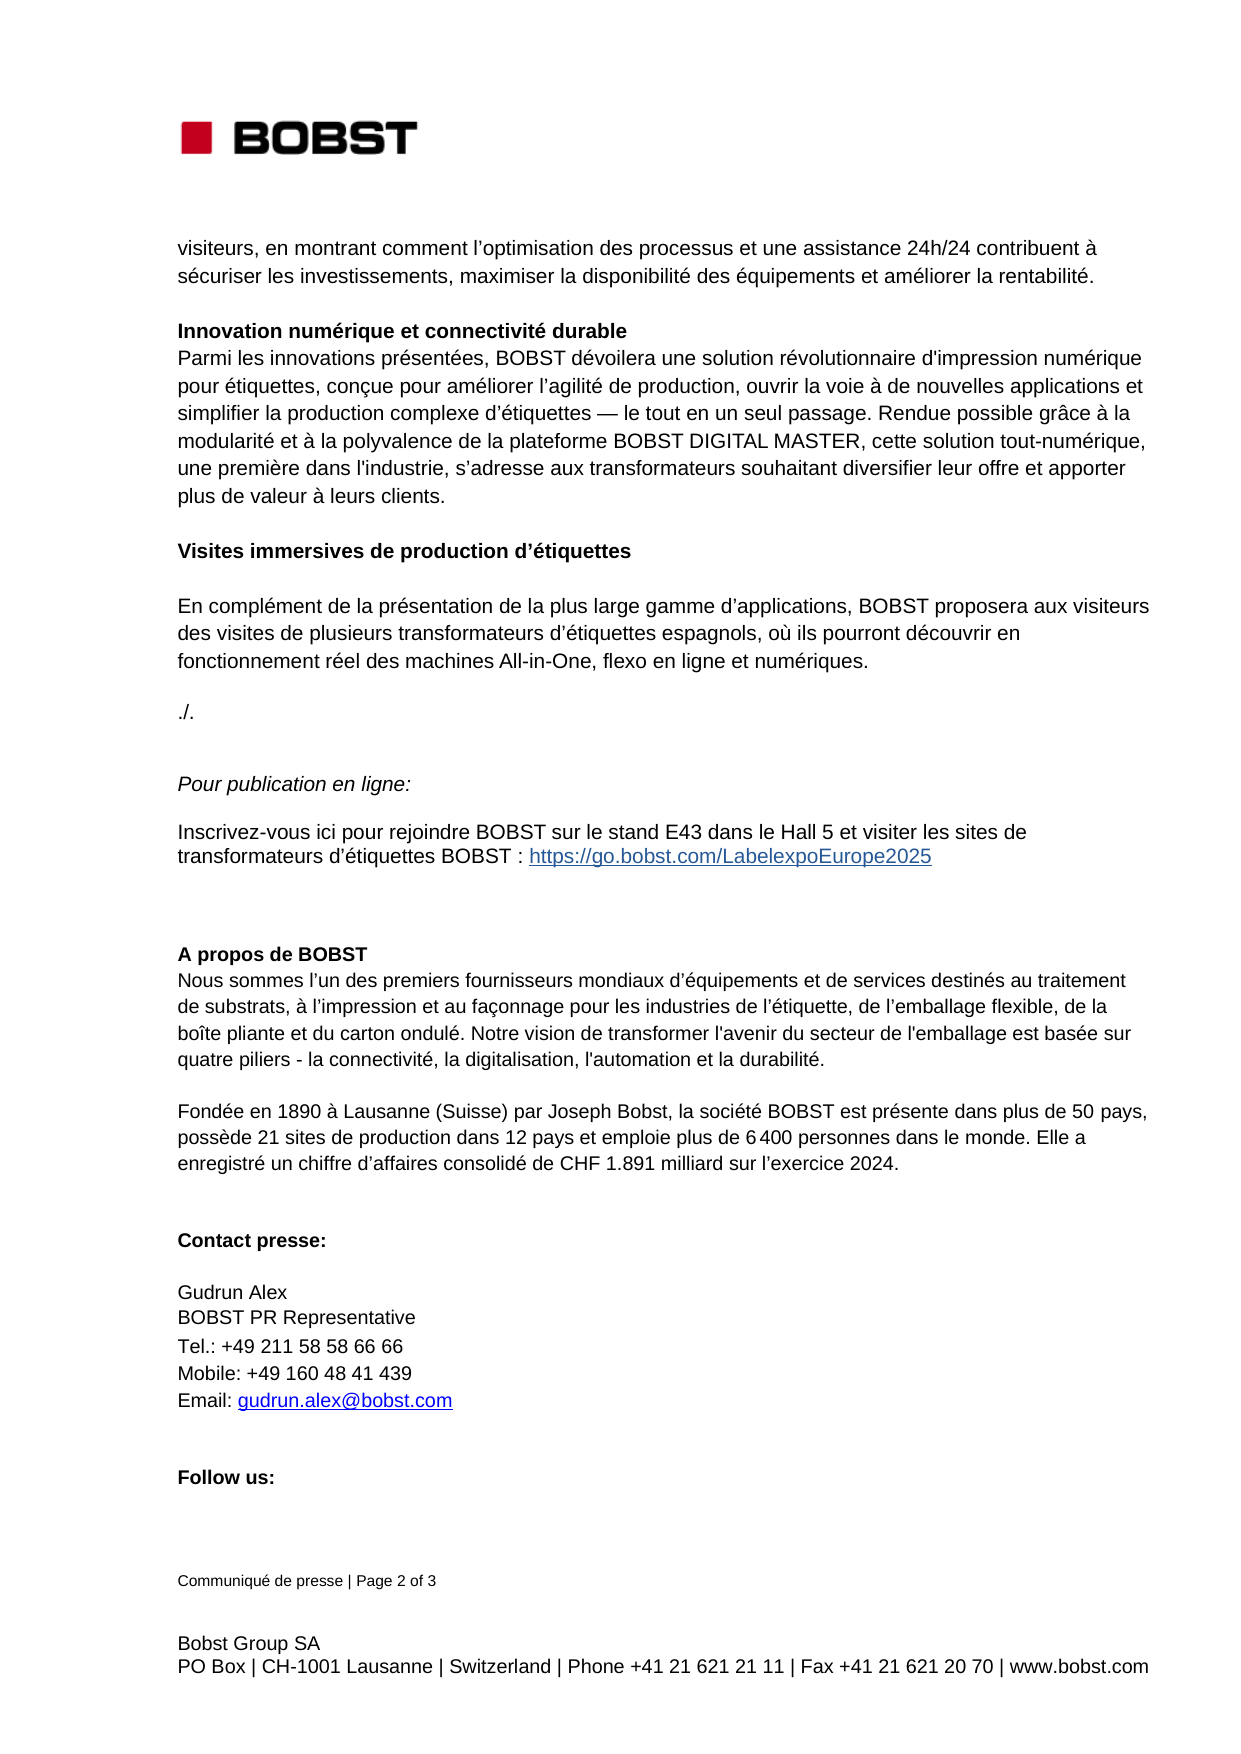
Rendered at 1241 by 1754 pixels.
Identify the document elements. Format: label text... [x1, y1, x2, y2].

text Visites immersives de production d’étiquettes [177, 539, 1152, 563]
text Follow us: [177, 1466, 1152, 1488]
text A propos de BOBST [177, 943, 1152, 966]
text Inscrivez-vous ici pour rejoindre BOBST sur le stand E43 dans le Hall 5 et visiter les sites de transformateurs d’étiquettes BOBST : https://go.bobst.com/LabelexpoEurope2025 [177, 820, 1152, 868]
text Email: gudrun.alex@bobst.com [177, 1384, 1152, 1412]
text Pour publication en ligne: [177, 772, 1152, 796]
text Gudrun Alex BOBST PR Representative [177, 1281, 1152, 1328]
text Contact presse: [177, 1229, 1152, 1252]
text ./. [177, 700, 1152, 724]
text Fondée en 1890 à Lausanne (Suisse) par Joseph Bobst, la société BOBST est présente dans plus de 50 pays, possède 21 sites de production dans 12 pays et emploie plus de 6 400 personnes dans le monde. Elle a enregistré un chiffre d’affaires consolidé de CHF 1.891 milliard sur l’exercice 2024. [177, 1099, 1152, 1174]
text Innovation numérique et connectivité durable [177, 319, 1152, 343]
text Nous sommes l’un des premiers fournisseurs mondiaux d’équipements et de services destinés au traitement de substrats, à l’impression et au façonnage pour les industries de l’étiquette, de l’emballage flexible, de la boîte pliante et du carton ondulé. Notre vision de transformer l'avenir du secteur de l'emballage est basée sur quatre piliers - la connectivité, la digitalisation, l'automation et la durabilité. [177, 969, 1152, 1070]
text Parmi les innovations présentées, BOBST dévoilera une solution révolutionnaire d'impression numérique pour étiquettes, conçue pour améliorer l’agilité de production, ouvrir la voie à de nouvelles applications et simplifier la production complexe d’étiquettes — le tout en un seul passage. Rendue possible grâce à la modularité et à la polyvalence de la plateforme BOBST DIGITAL MASTER, cette solution tout-numérique, une première dans l'industrie, s’adresse aux transformateurs souhaitant diversifier leur offre et apporter plus de valeur à leurs clients. [177, 346, 1152, 508]
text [177, 236, 1152, 288]
text Tel.: +49 211 58 58 66 66 [177, 1330, 1152, 1357]
text Mobile: +49 160 48 41 439 [177, 1357, 1152, 1384]
text En complément de la présentation de la plus large gamme d’applications, BOBST proposera aux visiteurs des visites de plusieurs transformateurs d’étiquettes espagnols, où ils pourront découvrir en fonctionnement réel des machines All-in-One, flexo en ligne et numériques. [177, 594, 1152, 673]
